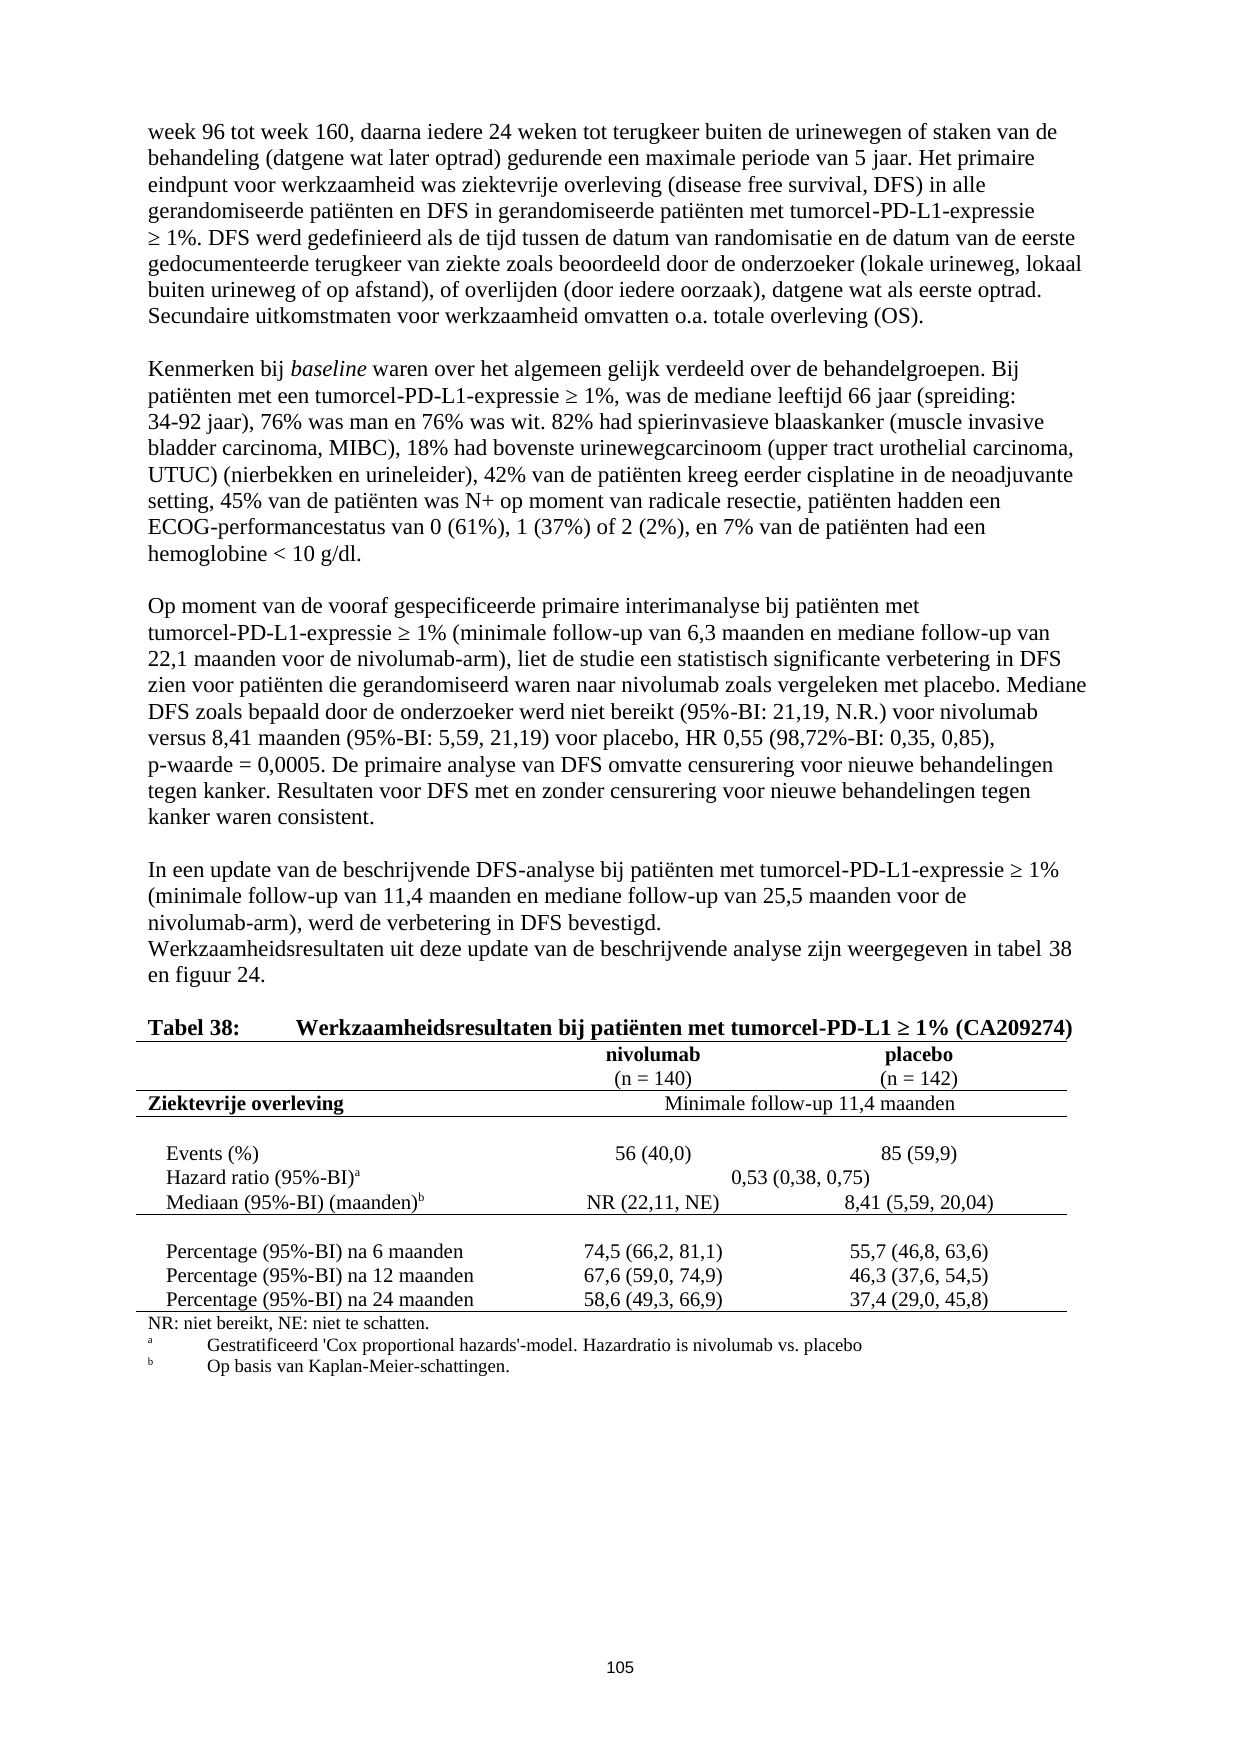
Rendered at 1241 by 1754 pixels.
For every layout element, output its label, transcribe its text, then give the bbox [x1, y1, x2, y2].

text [148, 118, 1092, 329]
text In een update van de beschrijvende DFS-analyse bij patiënten met tumorcel-PD-L1-expressie ≥ 1% (minimale follow-up van 11,4 maanden en mediane follow-up van 25,5 maanden voor de nivolumab-arm), werd de verbetering in DFS bevestigd. [148, 856, 1092, 935]
text Kenmerken bij baseline waren over het algemeen gelijk verdeeld over de behandelgroepen. Bij patiënten met een tumorcel-PD-L1-expressie ≥ 1%, was de mediane leeftijd 66 jaar (spreiding: 34-92 jaar), 76% was man en 76% was wit. 82% had spierinvasieve blaaskanker (muscle invasive bladder carcinoma, MIBC), 18% had bovenste urinewegcarcinoom (upper tract urothelial carcinoma, UTUC) (nierbekken en urineleider), 42% van de patiënten kreeg eerder cisplatine in de neoadjuvante setting, 45% van de patiënten was N+ op moment van radicale resectie, patiënten hadden een ECOG-performancestatus van 0 (61%), 1 (37%) of 2 (2%), en 7% van de patiënten had een hemoglobine < 10 g/dl. [148, 355, 1092, 566]
text NR: niet bereikt, NE: niet te schatten. [148, 1312, 1092, 1334]
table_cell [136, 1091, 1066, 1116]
text Op moment van de vooraf gespecificeerde primaire interimanalyse bij patiënten met tumorcel-PD-L1-expressie ≥ 1% (minimale follow-up van 6,3 maanden en mediane follow-up van 22,1 maanden voor de nivolumab-arm), liet de studie een statistisch significante verbetering in DFS zien voor patiënten die gerandomiseerd waren naar nivolumab zoals vergeleken met placebo. Mediane DFS zoals bepaald door de onderzoeker werd niet bereikt (95%-BI: 21,19, N.R.) voor nivolumab versus 8,41 maanden (95%-BI: 5,59, 21,19) voor placebo, HR 0,55 (98,72%-BI: 0,35, 0,85), p-waarde = 0,0005. De primaire analyse van DFS omvatte censurering voor nieuwe behandelingen tegen kanker. Resultaten voor DFS met en zonder censurering voor nieuwe behandelingen tegen kanker waren consistent. [148, 592, 1092, 830]
text Werkzaamheidsresultaten uit deze update van de beschrijvende analyse zijn weergegeven in tabel 38 en figuur 24. [148, 935, 1092, 988]
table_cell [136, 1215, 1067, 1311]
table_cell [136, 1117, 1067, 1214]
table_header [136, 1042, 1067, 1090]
text a Gestratificeerd 'Cox proportional hazards'-model. Hazardratio is nivolumab vs. placebo [148, 1334, 1092, 1355]
text b Op basis van Kaplan-Meier-schattingen. [148, 1355, 1092, 1377]
text Tabel 38: Werkzaamheidsresultaten bij patiënten met tumorcel-PD-L1 ≥ 1% (CA209274) [148, 1014, 1092, 1041]
